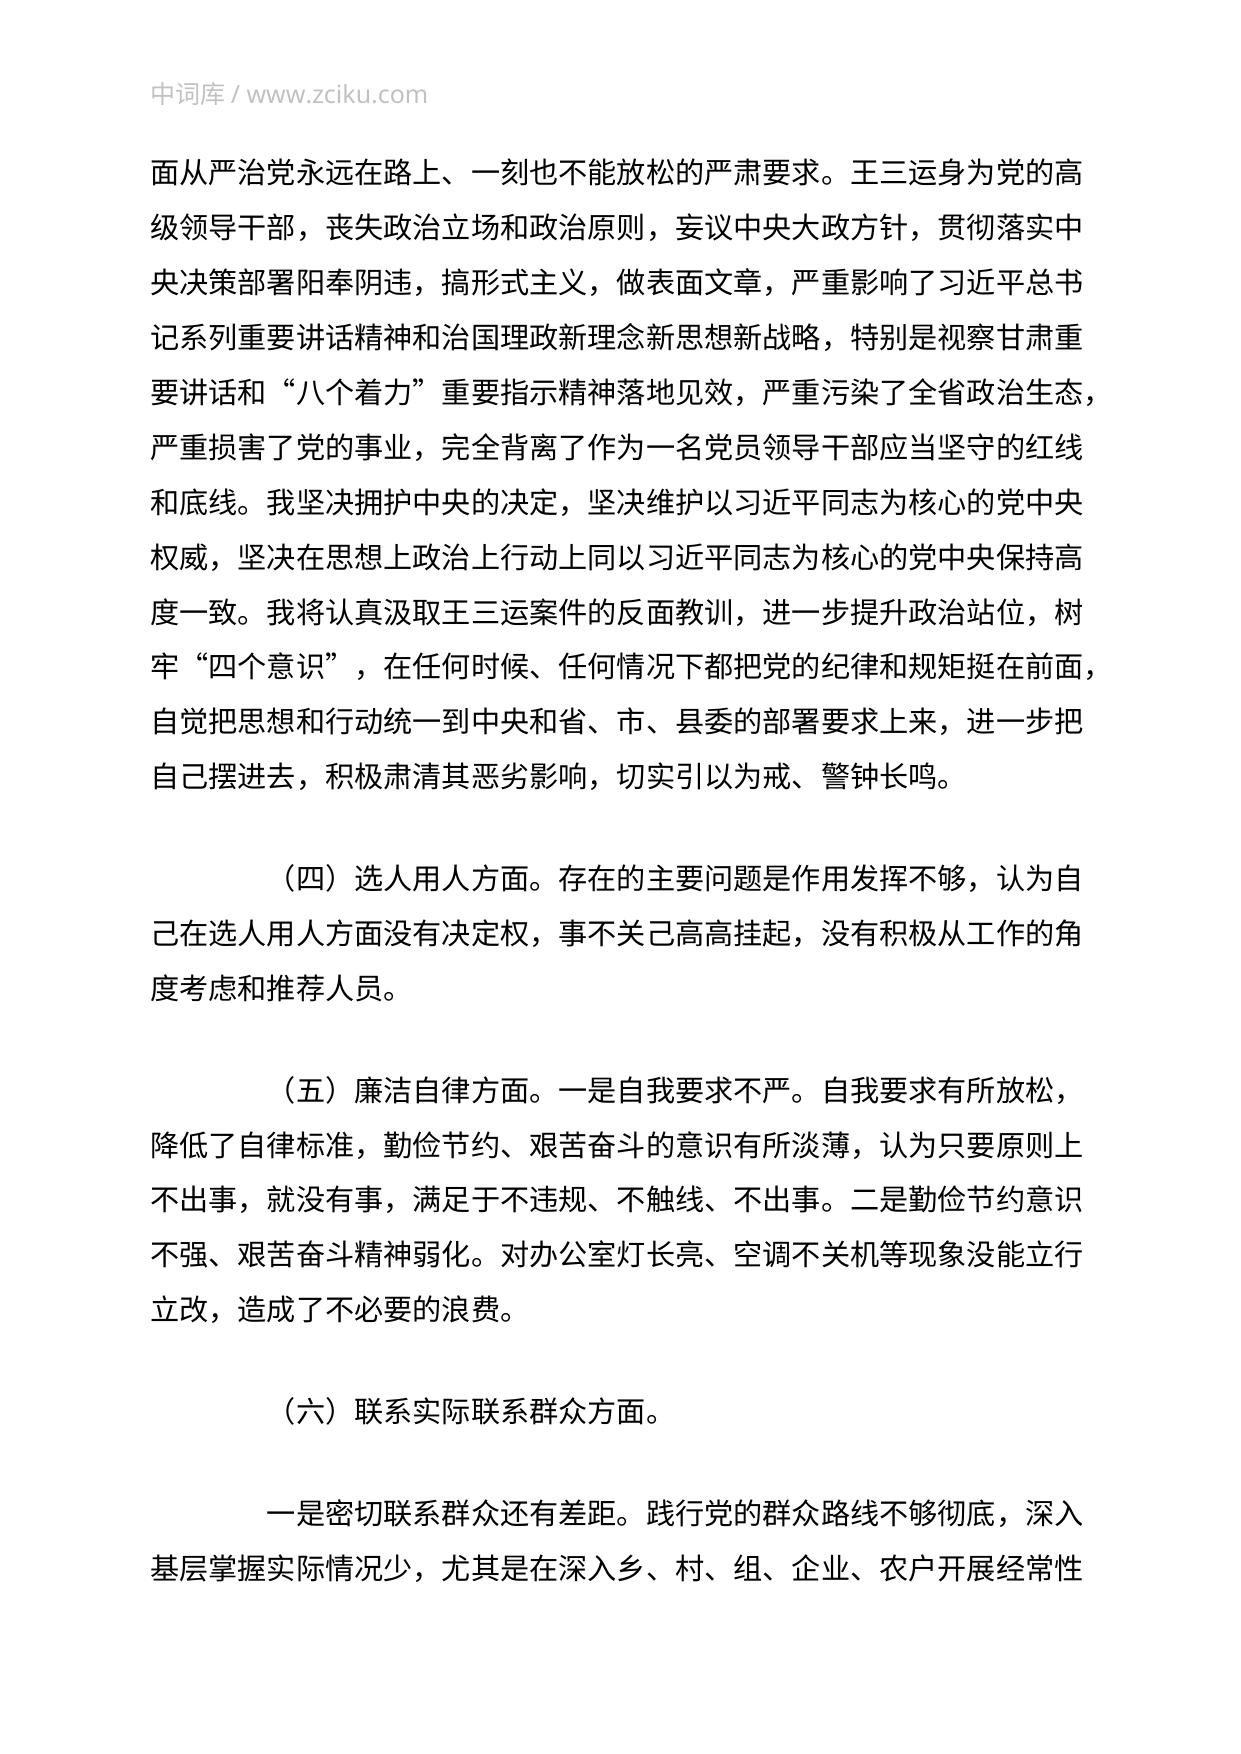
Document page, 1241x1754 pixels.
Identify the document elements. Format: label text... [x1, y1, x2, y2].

text （四）选人用人方面。存在的主要问题是作用发挥不够，认为自己在选人用人方面没有决定权，事不关己高高挂起，没有积极从工作的角度考虑和推荐人员。 [150, 856, 1090, 1008]
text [150, 150, 1090, 796]
text （五）廉洁自律方面。一是自我要求不严。自我要求有所放松，降低了自律标准，勤俭节约、艰苦奋斗的意识有所淡薄，认为只要原则上不出事，就没有事，满足于不违规、不触线、不出事。二是勤俭节约意识不强、艰苦奋斗精神弱化。对办公室灯长亮、空调不关机等现象没能立行立改，造成了不必要的浪费。 [150, 1067, 1090, 1329]
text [150, 1490, 1090, 1587]
text （六）联系实际联系群众方面。 [150, 1388, 1090, 1431]
